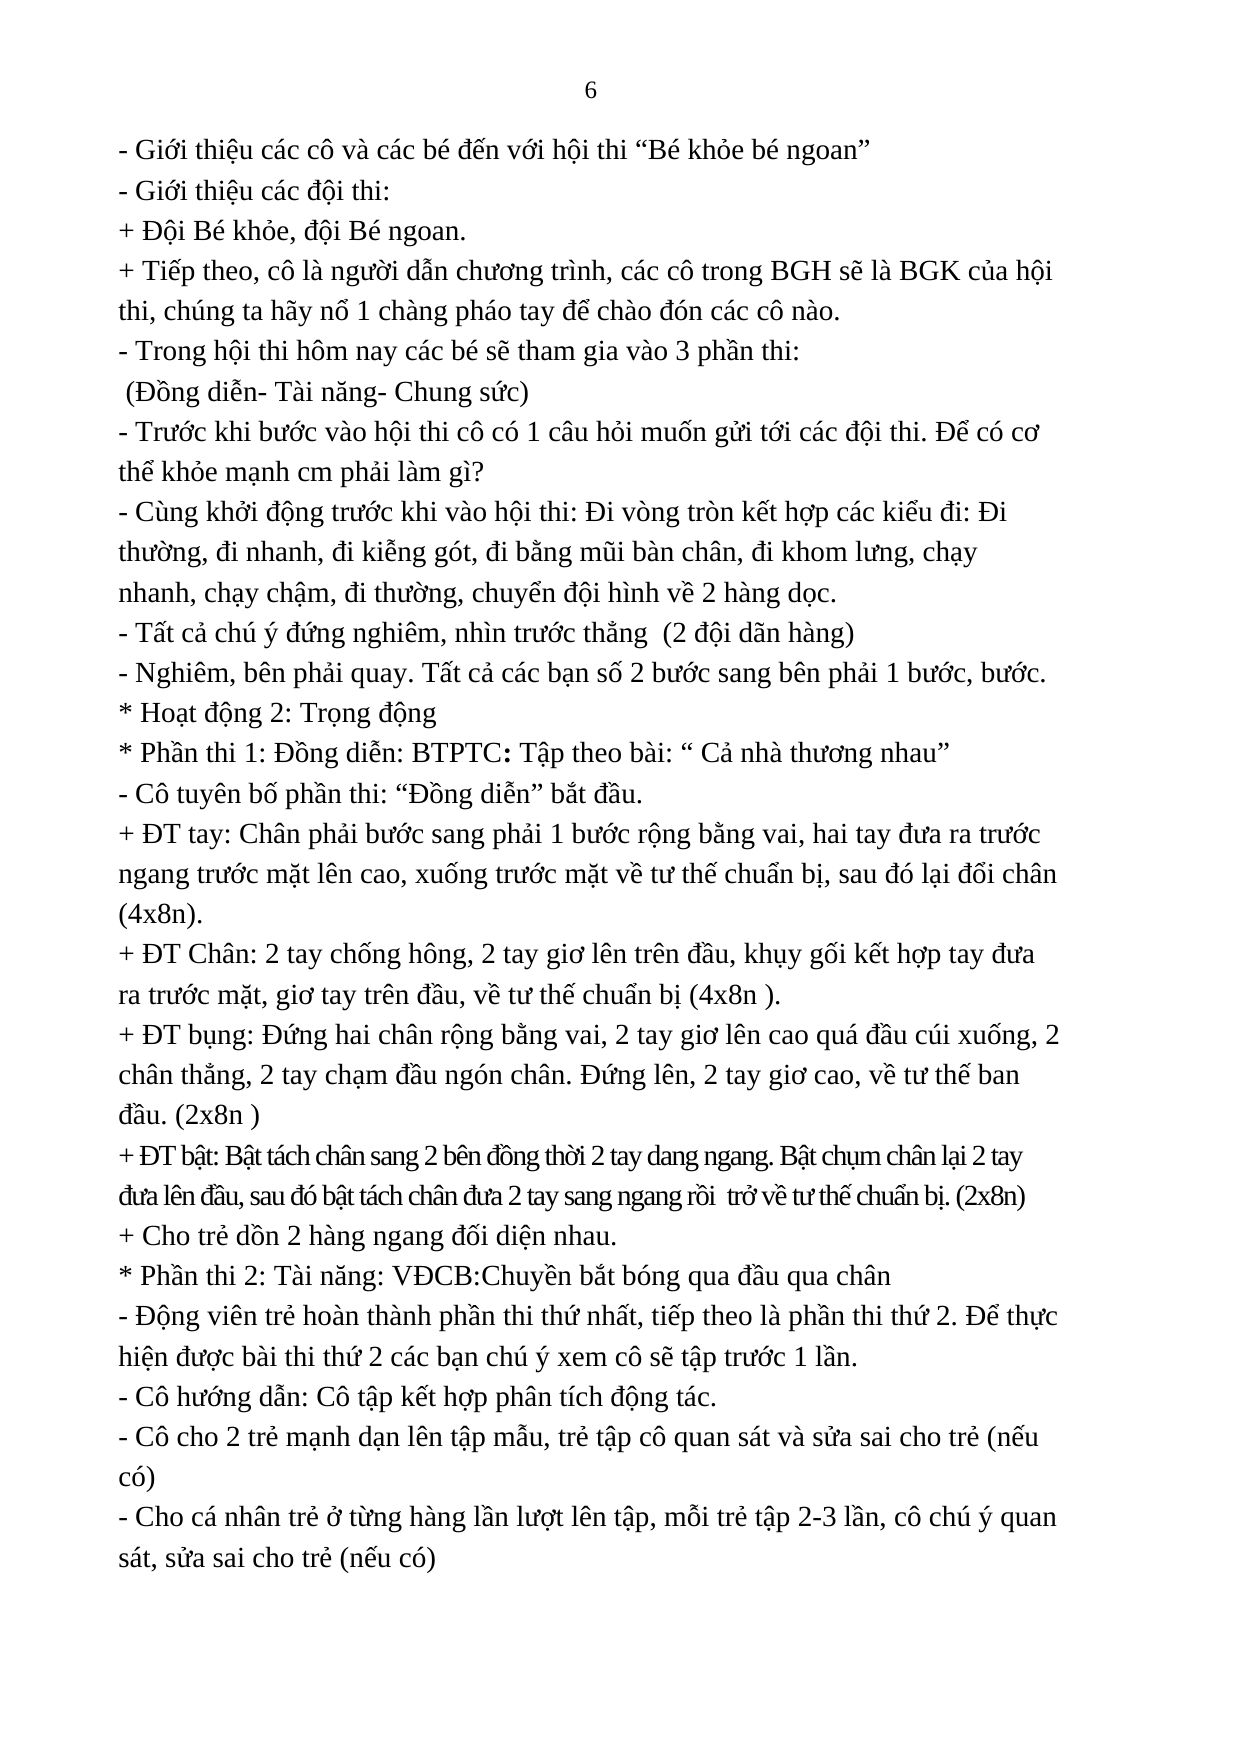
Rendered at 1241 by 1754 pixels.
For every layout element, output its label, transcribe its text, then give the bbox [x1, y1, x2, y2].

text - Động viên trẻ hoàn thành phần thi thứ nhất, tiếp theo là phần thi thứ 2. Để thực hiện được bài thi thứ 2 các bạn chú ý xem cô sẽ tập trước 1 lần. [118, 1298, 1063, 1372]
text + ĐT bụng: Đứng hai chân rộng bằng vai, 2 tay giơ lên cao quá đầu cúi xuống, 2 chân thẳng, 2 tay chạm đầu ngón chân. Đứng lên, 2 tay giơ cao, về tư thế ban đầu. (2x8n ) [118, 1017, 1063, 1131]
text - Trước khi bước vào hội thi cô có 1 câu hỏi muốn gửi tới các đội thi. Để có cơ thể khỏe mạnh cm phải làm gì? [118, 414, 1063, 488]
text * Phần thi 1: Đồng diễn: BTPTC: Tập theo bài: “ Cả nhà thương nhau” [118, 736, 1063, 769]
text - Nghiêm, bên phải quay. Tất cả các bạn số 2 bước sang bên phải 1 bước, bước. [118, 655, 1063, 689]
text * Hoạt động 2: Trọng động [118, 695, 1063, 729]
text - Giới thiệu các đội thi: [118, 173, 1063, 206]
text - Trong hội thi hôm nay các bé sẽ tham gia vào 3 phần thi: [118, 333, 1063, 367]
text - Cho cá nhân trẻ ở từng hàng lần lượt lên tập, mỗi trẻ tập 2-3 lần, cô chú ý quan sát, sửa sai cho trẻ (nếu có) [118, 1499, 1063, 1573]
text - Cô cho 2 trẻ mạnh dạn lên tập mẫu, trẻ tập cô quan sát và sửa sai cho trẻ (nếu có) [118, 1419, 1063, 1493]
text + ĐT bật: Bật tách chân sang 2 bên đồng thời 2 tay dang ngang. Bật chụm chân lại 2 tay đưa lên đầu, sau đó bật tách chân đưa 2 tay sang ngang rồi trở về tư thế chuẩn bị. (2x8n) [118, 1138, 1063, 1211]
text * Phần thi 2: Tài năng: VĐCB:Chuyền bắt bóng qua đầu qua chân [118, 1258, 1063, 1292]
text + ĐT Chân: 2 tay chống hông, 2 tay giơ lên trên đầu, khụy gối kết hợp tay đưa ra trước mặt, giơ tay trên đầu, về tư thế chuẩn bị (4x8n ). [118, 937, 1063, 1010]
text + Đội Bé khỏe, đội Bé ngoan. [118, 213, 1063, 246]
text - Tất cả chú ý đứng nghiêm, nhìn trước thẳng (2 đội dãn hàng) [118, 615, 1063, 648]
text (Đồng diễn- Tài năng- Chung sức) [118, 374, 1063, 407]
text - Giới thiệu các cô và các bé đến với hội thi “Bé khỏe bé ngoan” [118, 132, 1063, 166]
text + ĐT tay: Chân phải bước sang phải 1 bước rộng bằng vai, hai tay đưa ra trước ngang trước mặt lên cao, xuống trước mặt về tư thế chuẩn bị, sau đó lại đổi chân (4x8n). [118, 816, 1063, 930]
text - Cô hướng dẫn: Cô tập kết hợp phân tích động tác. [118, 1379, 1063, 1412]
text + Tiếp theo, cô là người dẫn chương trình, các cô trong BGH sẽ là BGK của hội thi, chúng ta hãy nổ 1 chàng pháo tay để chào đón các cô nào. [118, 253, 1063, 327]
text - Cùng khởi động trước khi vào hội thi: Đi vòng tròn kết hợp các kiểu đi: Đi thường, đi nhanh, đi kiễng gót, đi bằng mũi bàn chân, đi khom lưng, chạy nhanh, chạy chậm, đi thường, chuyển đội hình về 2 hàng dọc. [118, 494, 1063, 608]
text - Cô tuyên bố phần thi: “Đồng diễn” bắt đầu. [118, 776, 1063, 809]
text + Cho trẻ dồn 2 hàng ngang đối diện nhau. [118, 1218, 1063, 1252]
